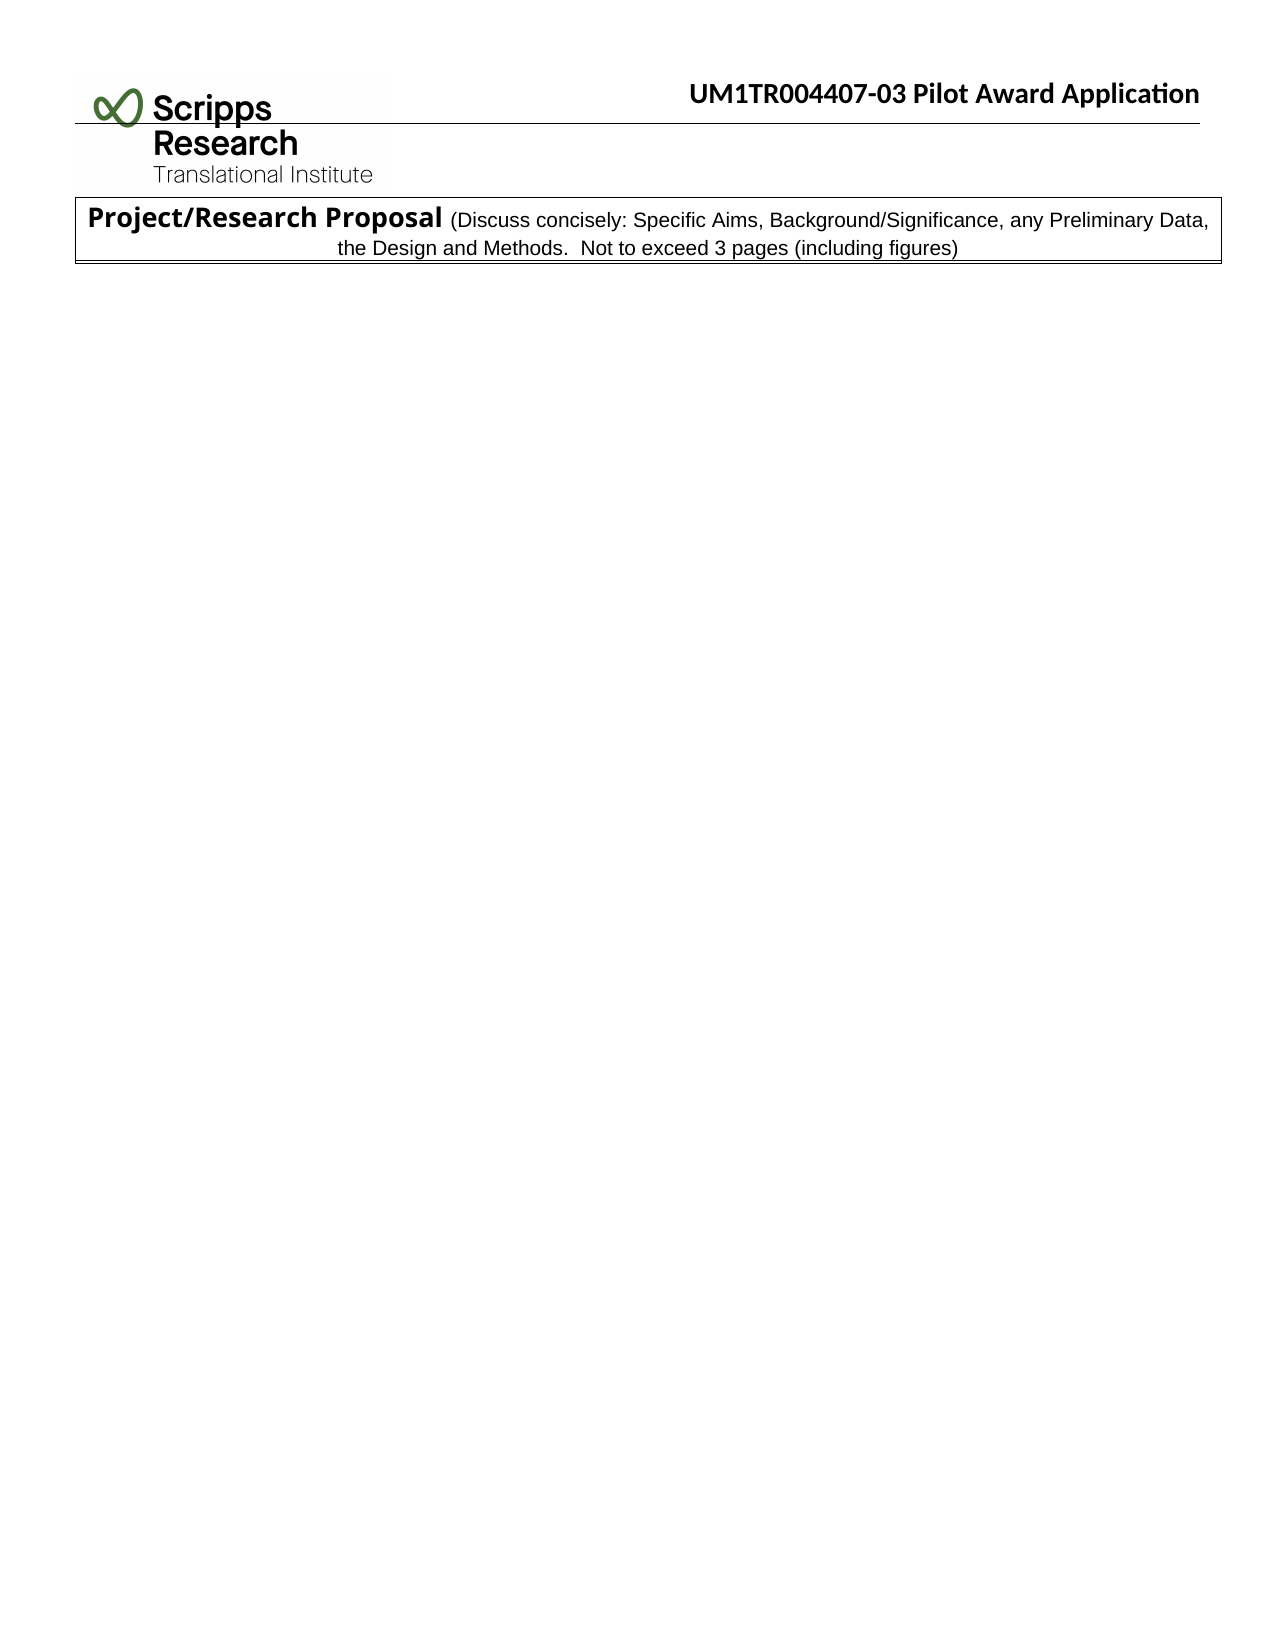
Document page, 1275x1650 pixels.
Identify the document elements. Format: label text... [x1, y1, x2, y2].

picture [75, 124, 386, 197]
picture [75, 75, 386, 123]
table_header Project/Research Proposal (Discuss concisely: Specific Aims, Background/Significance, any Preliminary Data, the Design and Methods. Not to exceed 3 pages (including figures) [76, 198, 1221, 259]
